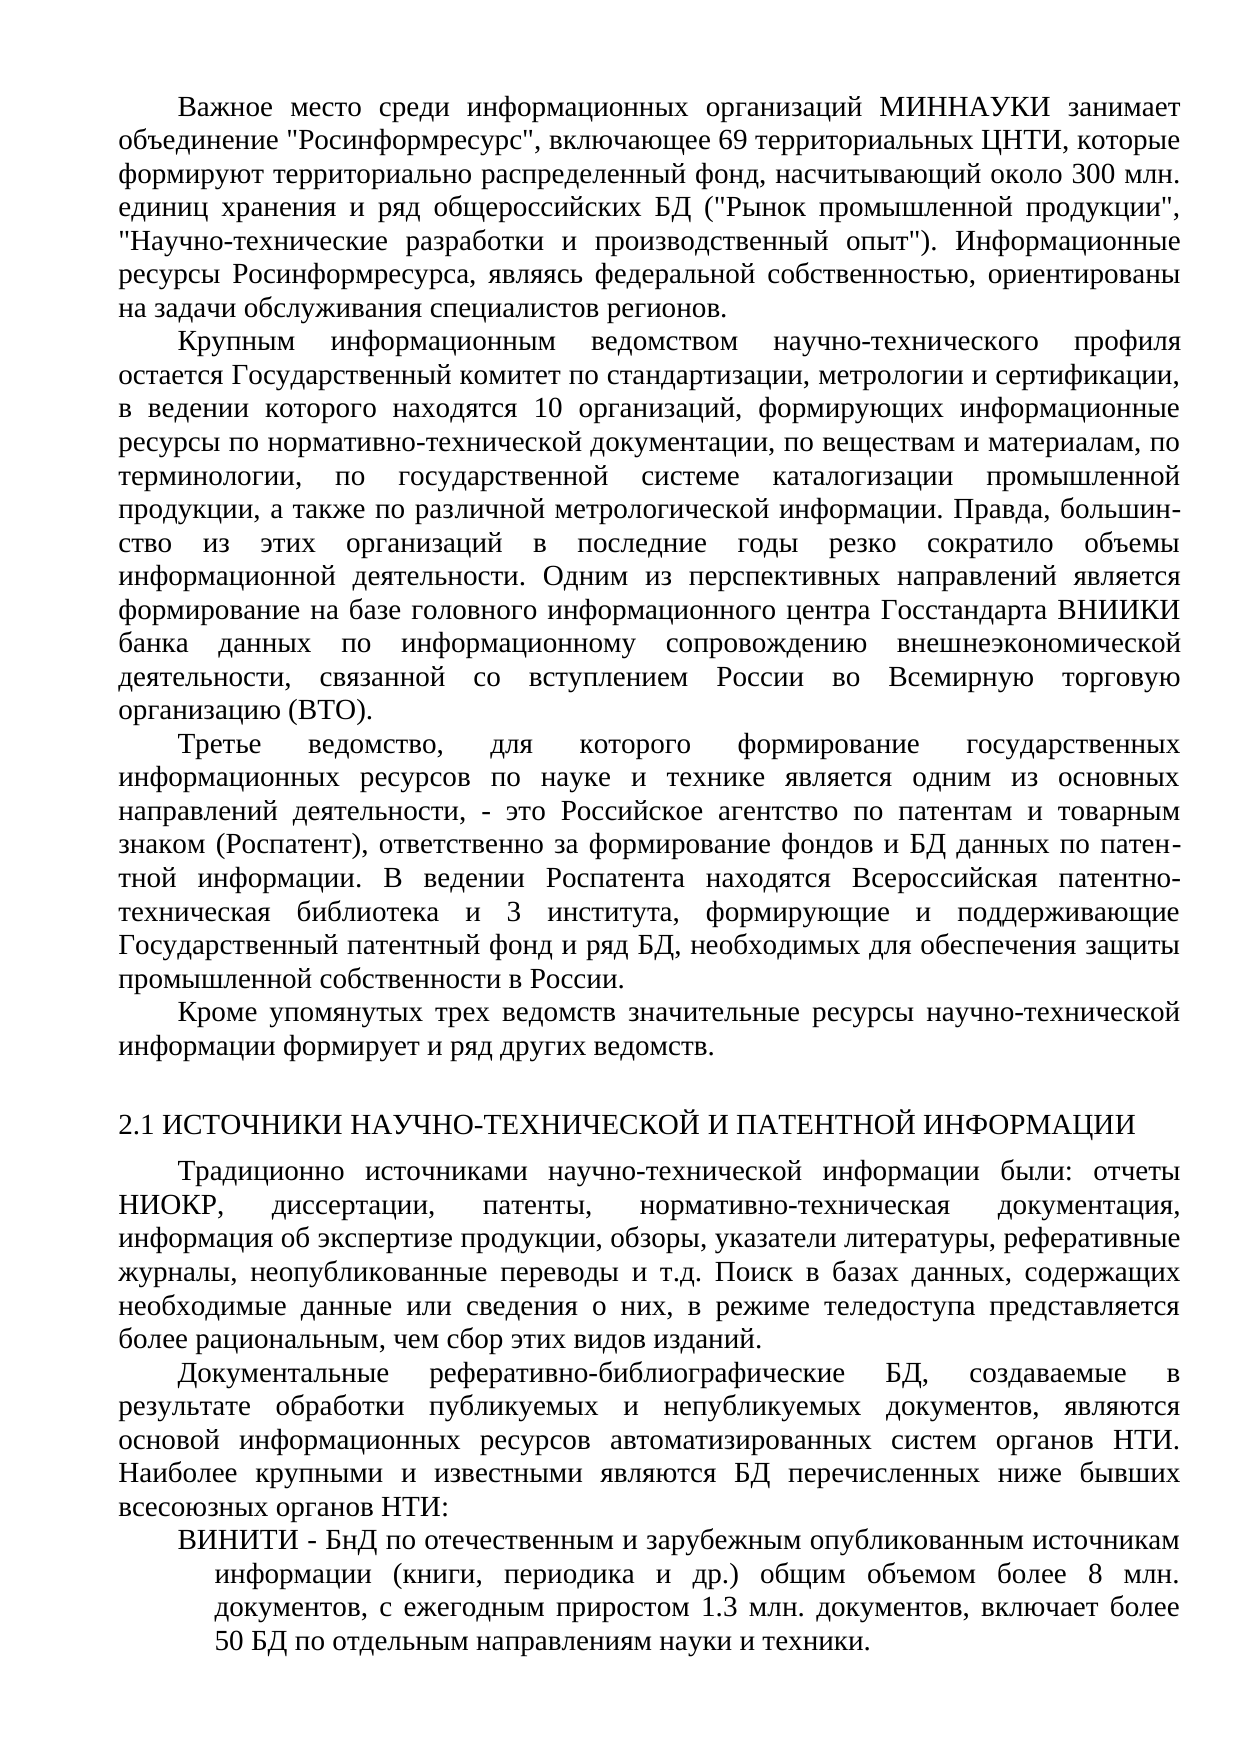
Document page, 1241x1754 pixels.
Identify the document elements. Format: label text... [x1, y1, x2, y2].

text Крупным информационным ведомством научно-технического профиля остается Государственный комитет по стандартизации, метрологии и сертификации, в ведении которого находятся 10 организаций, формирующих информационные ресурсы по нормативно-технической документации, по веществам и материалам, по терминологии, по государственной системе каталогизации промышленной продукции, а также по различной метрологической информации. Правда, большинство из этих организаций в последние годы резко сократило объемы информационной деятельности. Одним из перспективных направлений является формирование на базе головного информационного центра Госстандарта ВНИИКИ банка данных по информационному сопровождению внешнеэкономической деятельности, связанной со вступлением России во Всемирную торговую организацию (ВТО). [118, 323, 1181, 726]
text Кроме упомянутых трех ведомств значительные ресурсы научно-технической информации формирует и ряд других ведомств. [118, 994, 1181, 1061]
text Документальные реферативно-библиографические БД, создаваемые в результате обработки публикуемых и непубликуемых документов, являются основой информационных ресурсов автоматизированных систем органов НТИ. Наиболее крупными и известными являются БД перечисленных ниже бывших всесоюзных органов НТИ: [118, 1355, 1181, 1522]
list ВИНИТИ - БнД по отечественным и зарубежным опубликованным источникам информации (книги, периодика и др.) общим объемом более 8 млн. документов, с ежегодным приростом 1.3 млн. документов, включает более 50 БД по отдельным направлениям науки и техники. [177, 1522, 1181, 1657]
text Традиционно источниками научно-технической информации были: отчеты НИОКР, диссертации, патенты, нормативно-техническая документация, информация об экспертизе продукции, обзоры, указатели литературы, реферативные журналы, неопубликованные переводы и т.д. Поиск в базах данных, содержащих необходимые данные или сведения о них, в режиме теледоступа представляется более рациональным, чем сбор этих видов изданий. [118, 1153, 1181, 1355]
text Третье ведомство, для которого формирование государственных информационных ресурсов по науке и технике является одним из основных направлений деятельности, - это Российское агентство по патентам и товарным знаком (Роспатент), ответственно за формирование фондов и БД данных по патентной информации. В ведении Роспатента находятся Всероссийская патентно-техническая библиотека и 3 института, формирующие и поддерживающие Государственный патентный фонд и ряд БД, необходимых для обеспечения защиты промышленной собственности в России. [118, 726, 1181, 994]
subtitle 2.1 Источники Научно-техническОй и патентной информации [118, 1107, 1181, 1141]
text Важное место среди информационных организаций МИННАУКИ занимает объединение "Росинформресурс", включающее 69 территориальных ЦНТИ, которые формируют территориально распределенный фонд, насчитывающий около 300 млн. единиц хранения и ряд общероссийских БД ("Рынок промышленной продукции", "Научно-технические разработки и производственный опыт"). Информационные ресурсы Росинформресурса, являясь федеральной собственностью, ориентированы на задачи обслуживания специалистов регионов. [118, 89, 1181, 323]
